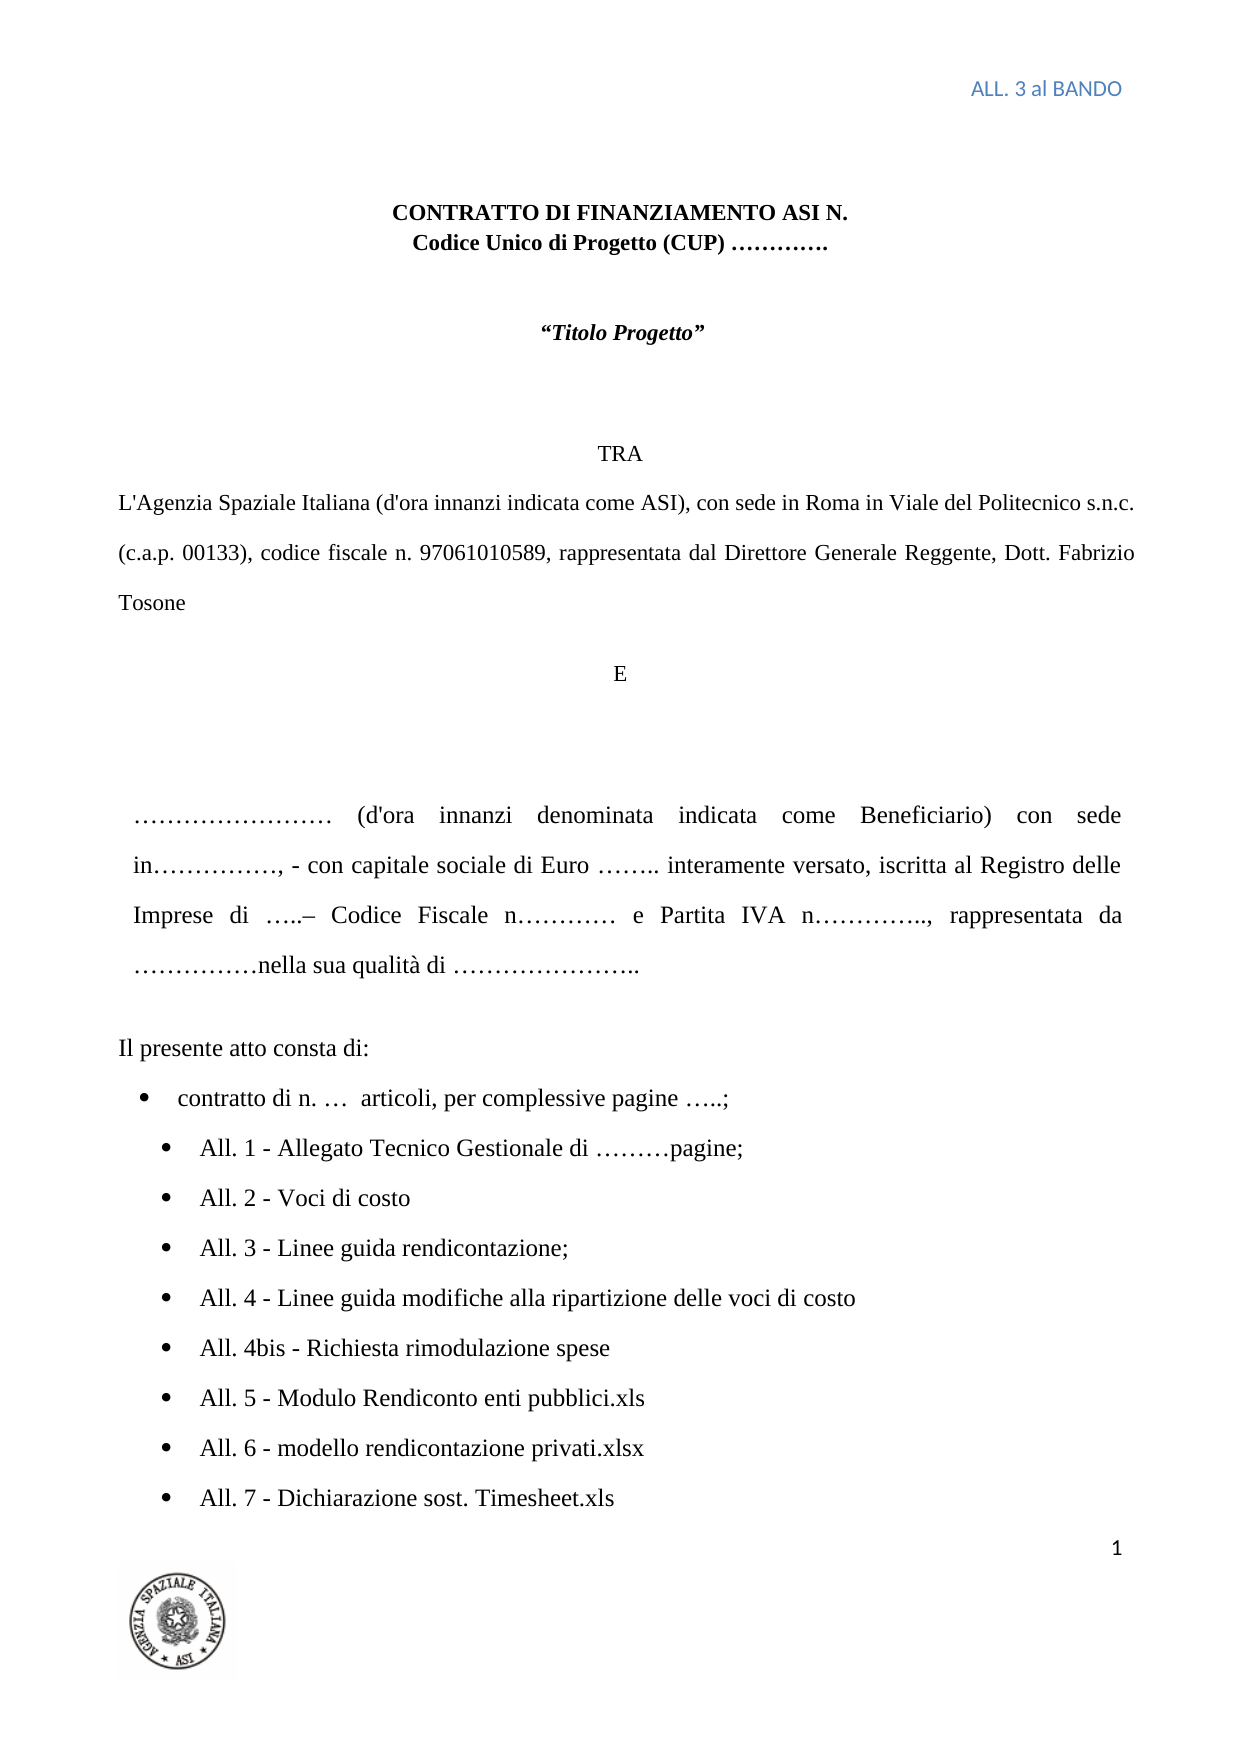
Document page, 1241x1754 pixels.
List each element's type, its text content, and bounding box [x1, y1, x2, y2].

list contratto di n. … articoli, per complessive pagine …..; [140, 1066, 1122, 1116]
list All. 2 - Voci di costo [162, 1166, 1122, 1216]
text TRA [118, 440, 1122, 467]
text L'Agenzia Spaziale Italiana (d'ora innanzi indicata come ASI), con sede in Roma in Viale del Politecnico s.n.c. (c.a.p. 00133), codice fiscale n. 97061010589, rappresentata dal Direttore Generale Reggente, Dott. Fabrizio Tosone [118, 471, 1137, 621]
text CONTRATTO DI FINANZIAMENTO ASI N. [118, 199, 1122, 225]
list All. 6 - modello rendicontazione privati.xlsx [162, 1416, 1122, 1466]
text Il presente atto consta di: [118, 1016, 1122, 1066]
text Codice Unico di Progetto (CUP) …………. [118, 229, 1122, 255]
picture [118, 1561, 237, 1681]
text E [118, 641, 1122, 691]
list All. 5 - Modulo Rendiconto enti pubblici.xls [162, 1366, 1122, 1416]
text …………………… (d'ora innanzi denominata indicata come Beneficiario) con sede in……………, - con capitale sociale di Euro …….. interamente versato, iscritta al Registro delle Imprese di …..– Codice Fiscale n………… e Partita IVA n………….., rappresentata da ……………nella sua qualità di ………………….. [133, 783, 1122, 983]
list All. 4 - Linee guida modifiche alla ripartizione delle voci di costo [162, 1266, 1122, 1316]
list All. 1 - Allegato Tecnico Gestionale di ………pagine; [162, 1116, 1122, 1166]
list All. 7 - Dichiarazione sost. Timesheet.xls [162, 1466, 1122, 1516]
list All. 4bis - Richiesta rimodulazione spese [162, 1316, 1122, 1366]
text “Titolo Progetto” [118, 319, 1122, 346]
list All. 3 - Linee guida rendicontazione; [162, 1216, 1122, 1266]
